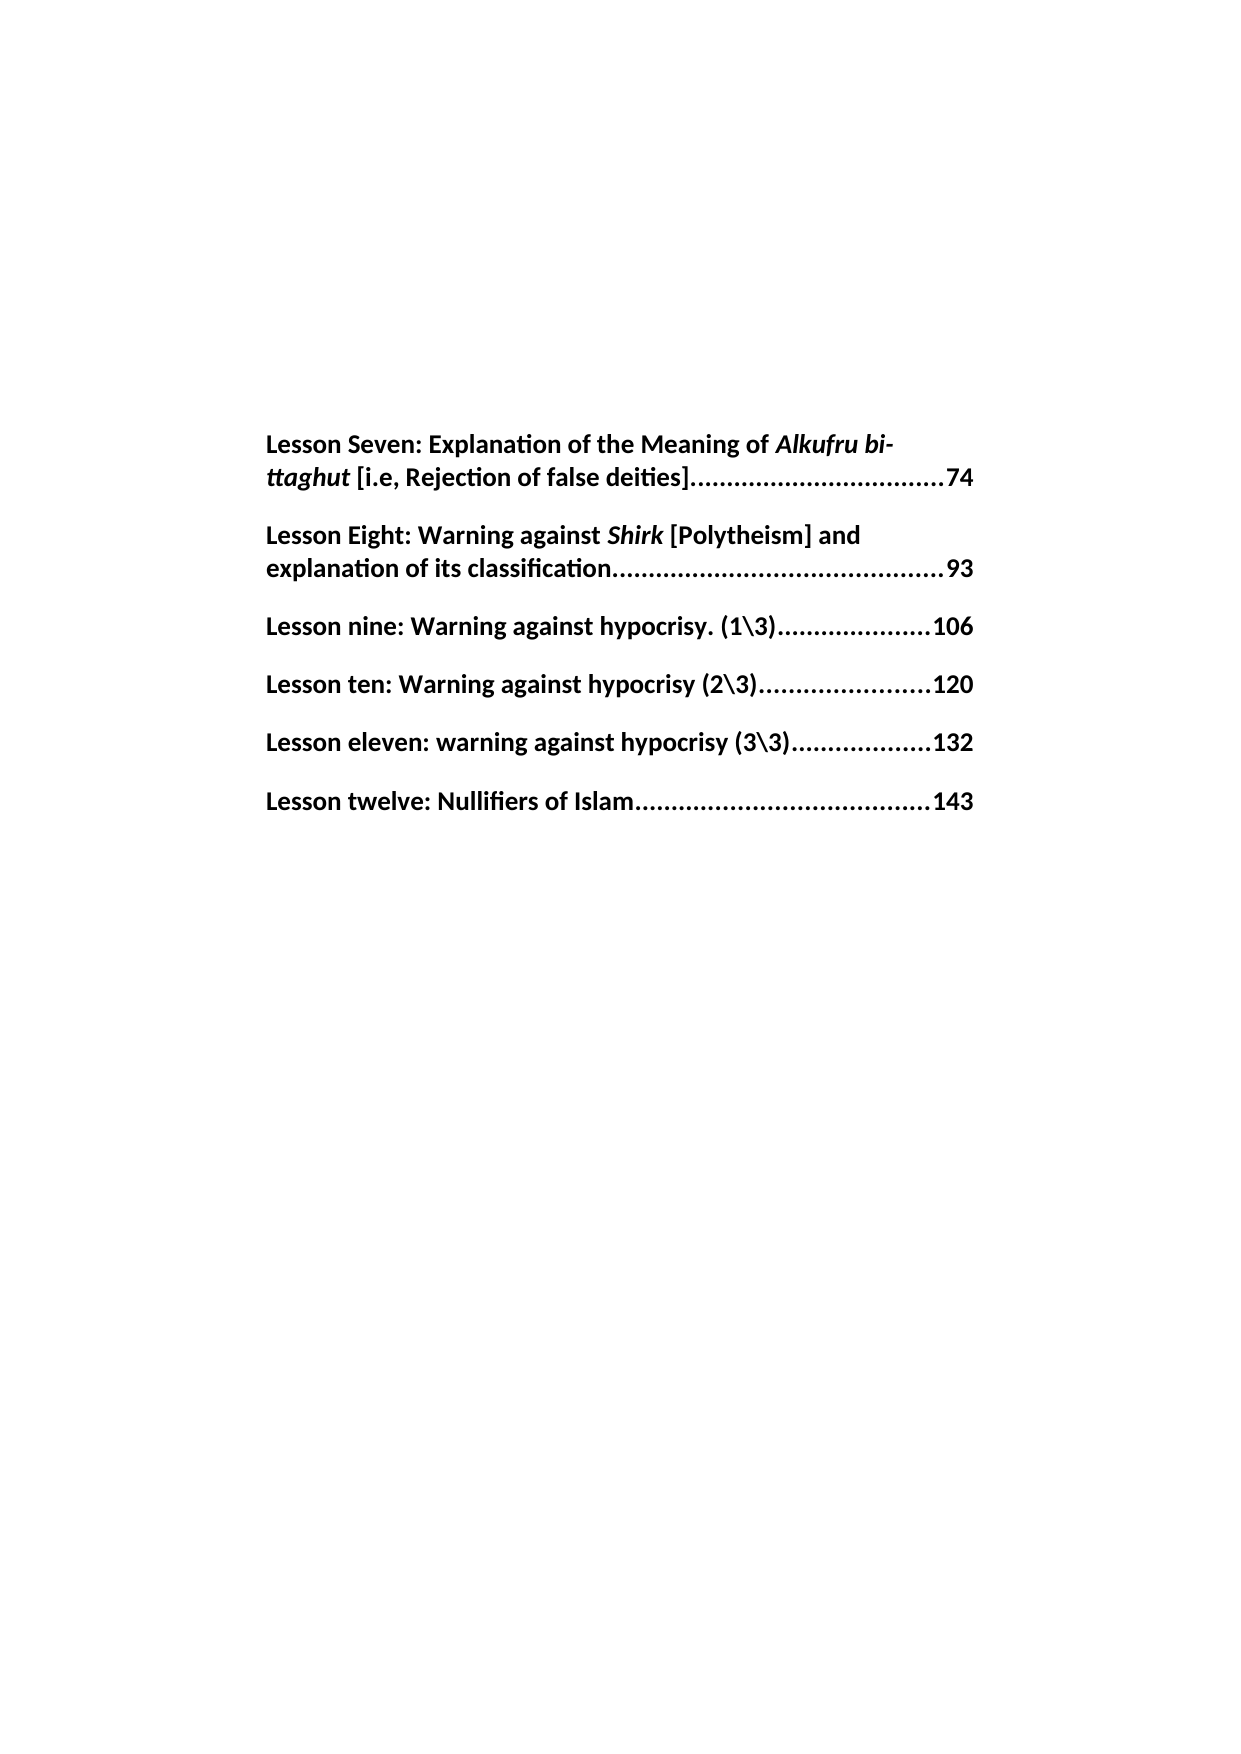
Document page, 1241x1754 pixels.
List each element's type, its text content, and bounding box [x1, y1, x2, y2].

text Lesson Eight: Warning against Shirk [Polytheism] and explanation of its classification. 93 [266, 518, 939, 584]
text Lesson ten: Warning against hypocrisy (2\3) 120 [266, 668, 939, 701]
text Lesson twelve: Nullifiers of Islam 143 [266, 784, 939, 817]
text Lesson nine: Warning against hypocrisy. (1\3) 106 [266, 609, 939, 643]
text Lesson Seven: Explanation of the Meaning of Alkufru bi-ttaghut [i.e, Rejection of false deities]. 74 [266, 427, 939, 493]
text Lesson eleven: warning against hypocrisy (3\3) 132 [266, 726, 939, 759]
